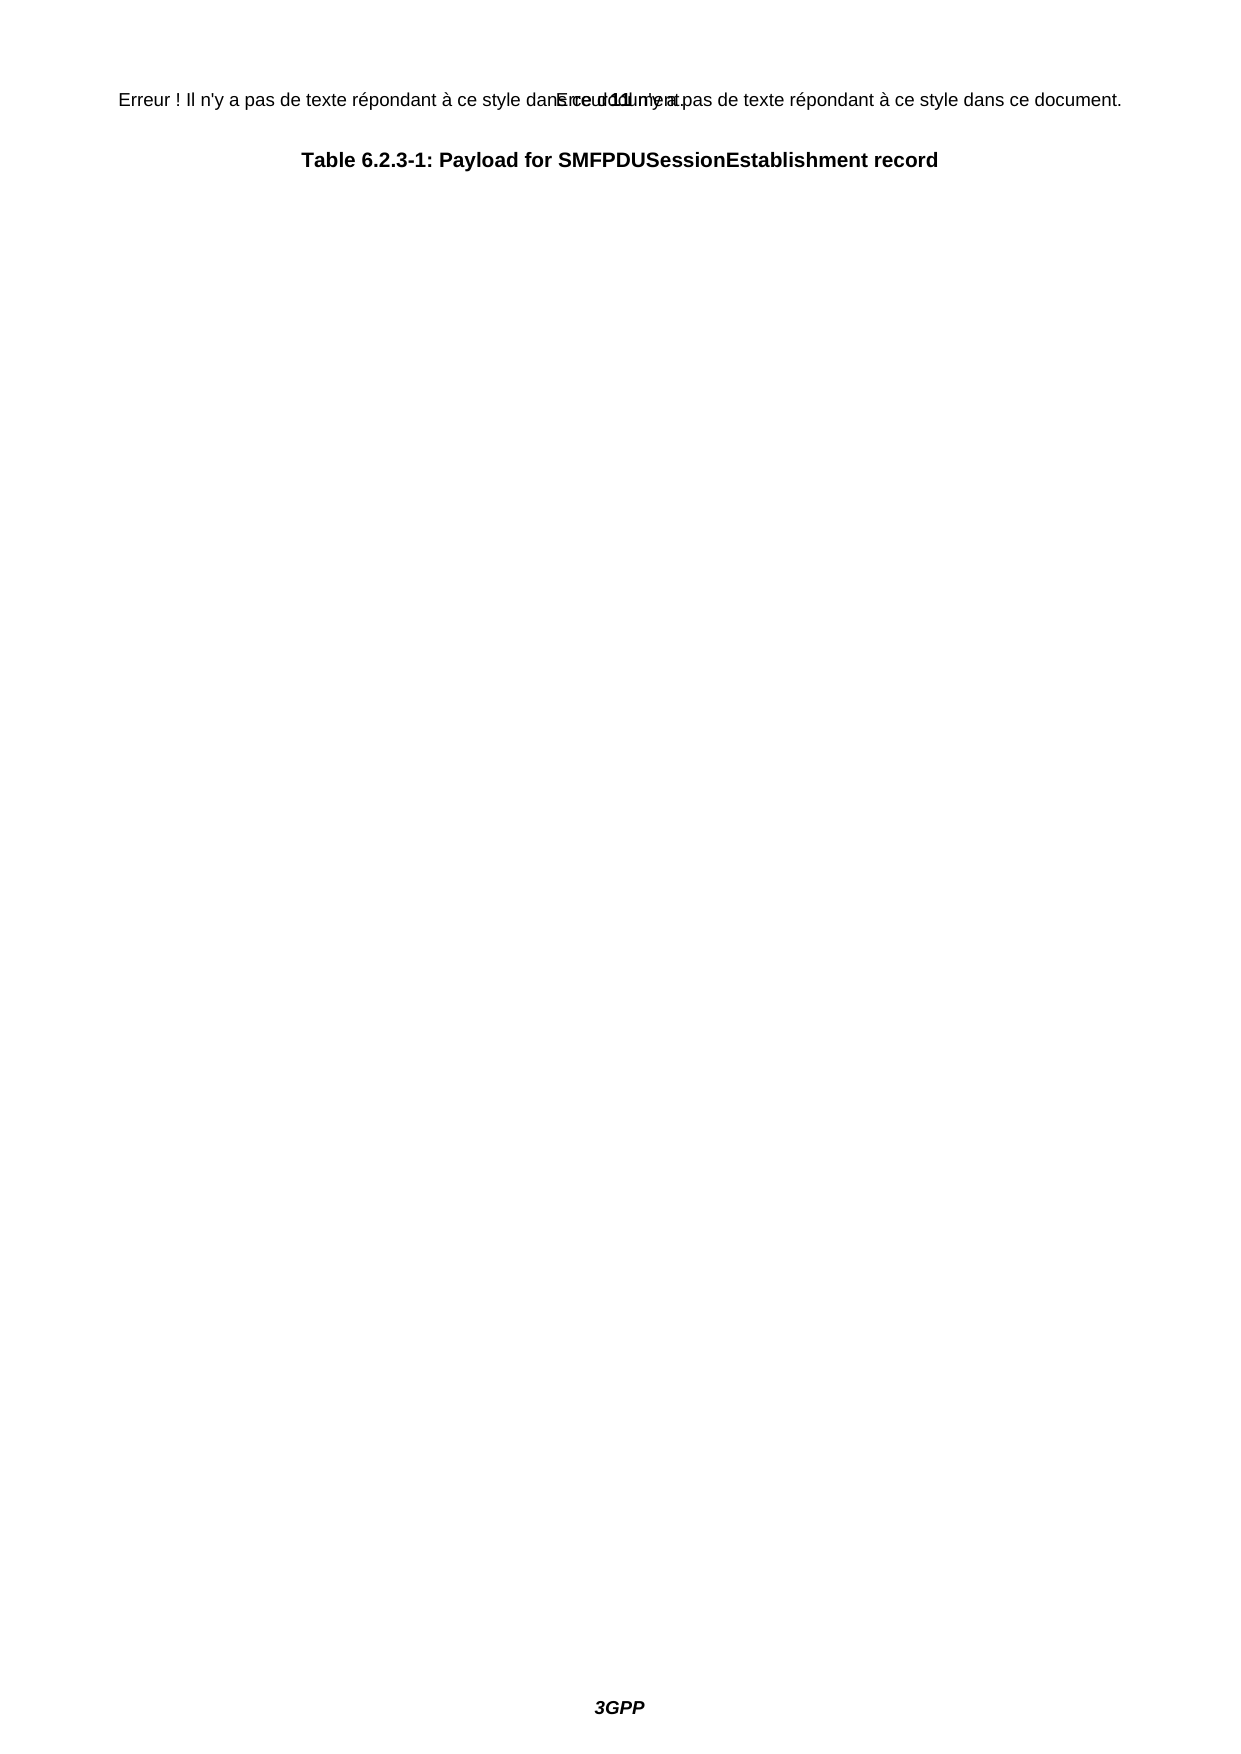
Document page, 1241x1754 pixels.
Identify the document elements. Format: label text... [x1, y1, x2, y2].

text Table 6.2.3-1: Payload for SMFPDUSessionEstablishment record [118, 147, 1122, 171]
